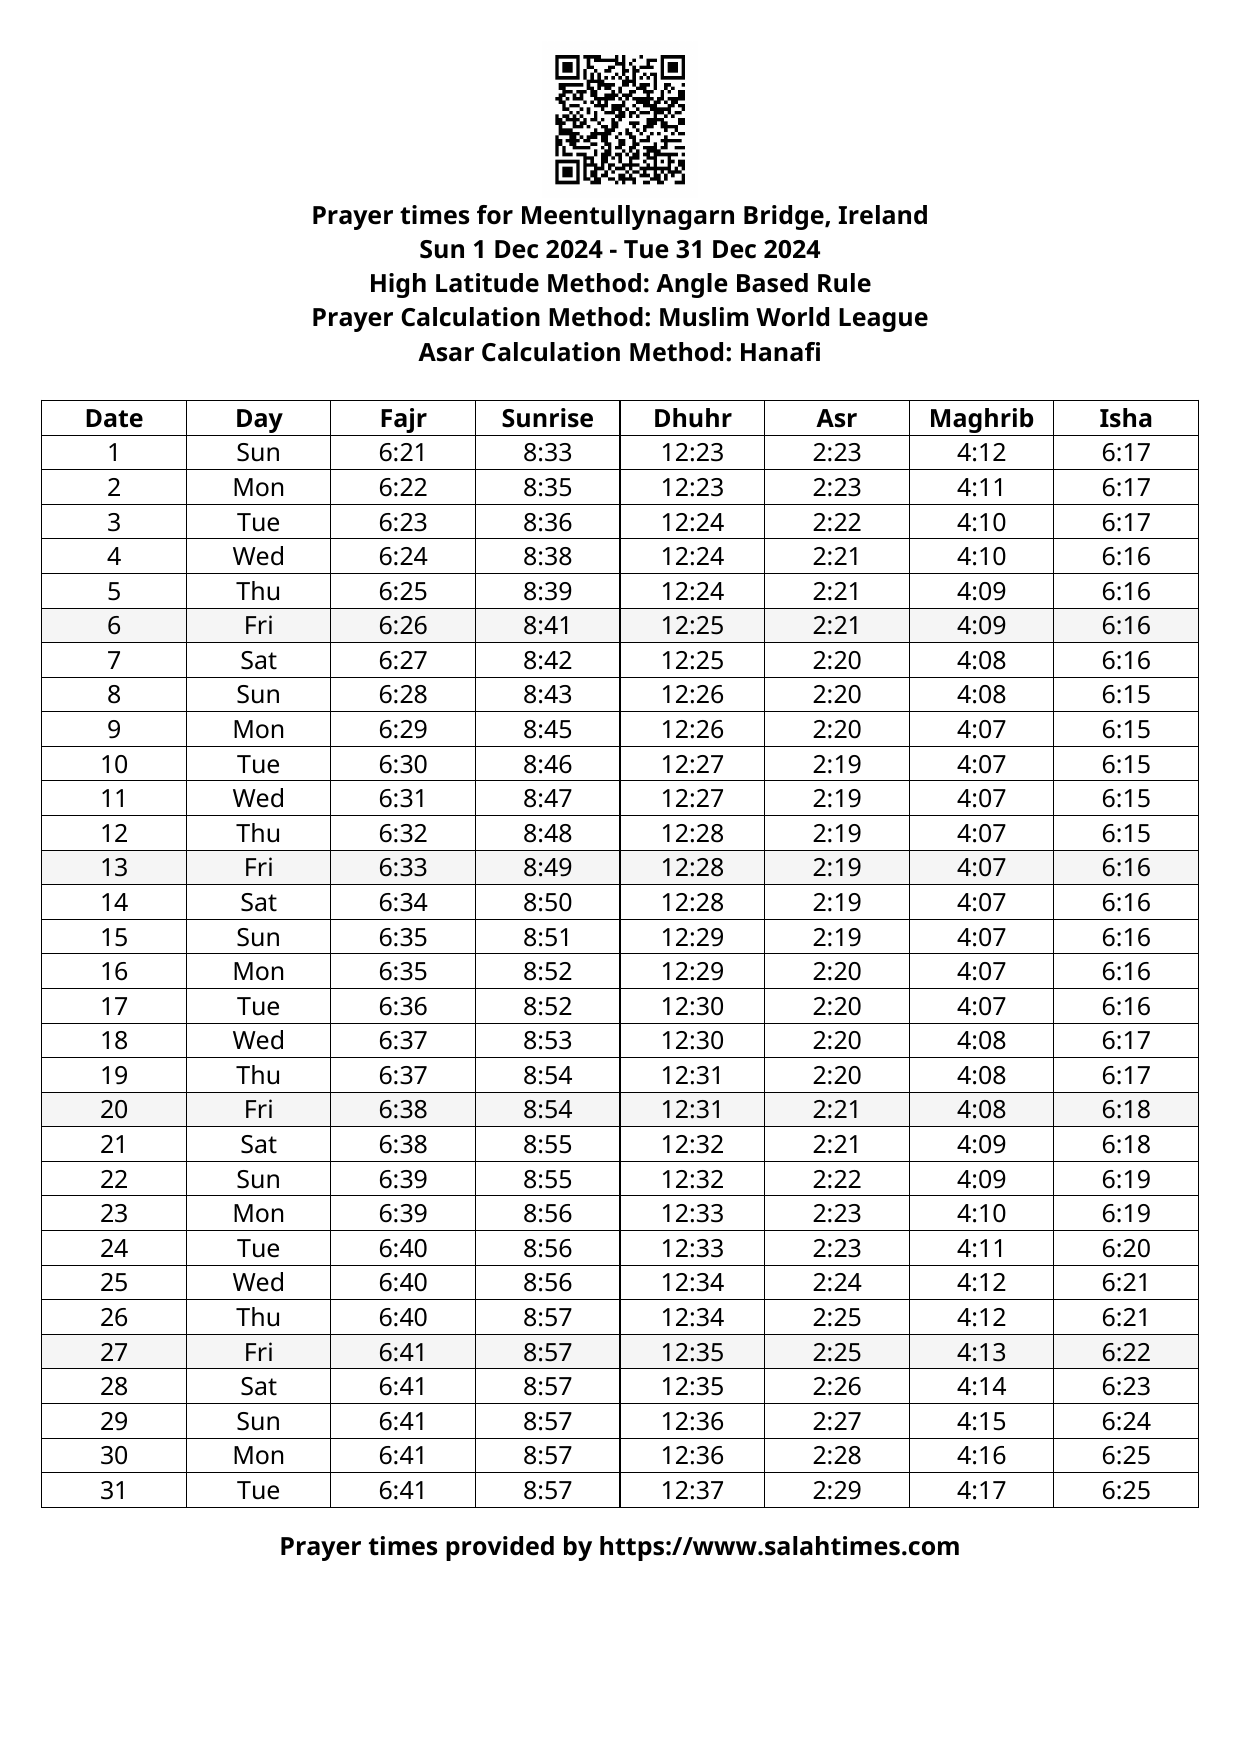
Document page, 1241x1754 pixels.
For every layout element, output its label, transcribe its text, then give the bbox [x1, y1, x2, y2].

table_cell 12:26 [621, 712, 764, 746]
table_cell 4:07 [910, 851, 1053, 884]
table_cell 12:23 [621, 470, 764, 504]
table_cell 6:34 [331, 885, 475, 919]
table_cell 6:19 [1054, 1162, 1198, 1195]
table_cell 2:23 [765, 436, 909, 469]
table_cell 12:35 [621, 1335, 764, 1368]
table_cell 12:27 [621, 781, 764, 815]
table_cell Wed [187, 539, 330, 573]
text Prayer times provided by https://www.salahtimes.com [42, 1528, 1198, 1563]
table_cell 4:07 [910, 885, 1053, 919]
table_cell 2:19 [765, 885, 909, 919]
table_cell 4:15 [910, 1404, 1053, 1437]
table_cell 4:10 [910, 505, 1053, 538]
table_cell 6:17 [1054, 505, 1198, 538]
table_cell 16 [42, 954, 186, 988]
table_cell 8:56 [476, 1266, 619, 1299]
table_cell Wed [187, 781, 330, 815]
table_cell 2:21 [765, 1093, 909, 1126]
table_cell 2:23 [765, 1196, 909, 1230]
table_cell 12:25 [621, 643, 764, 677]
table_cell 12:31 [621, 1058, 764, 1092]
table_cell 31 [42, 1473, 186, 1507]
table_cell 4:08 [910, 1093, 1053, 1126]
table_cell 2:27 [765, 1404, 909, 1437]
table_cell 2:20 [765, 678, 909, 711]
table_cell 14 [42, 885, 186, 919]
table_cell 4 [42, 539, 186, 573]
table_cell 12:24 [621, 574, 764, 607]
table_cell 2:22 [765, 1162, 909, 1195]
table_cell 12:27 [621, 747, 764, 780]
table_cell 6:24 [1054, 1404, 1198, 1437]
table_cell 8:57 [476, 1369, 619, 1403]
table_cell 8:57 [476, 1404, 619, 1437]
table_cell 12:28 [621, 816, 764, 849]
table_cell 6:40 [331, 1266, 475, 1299]
table_cell Mon [187, 954, 330, 988]
table_cell Mon [187, 712, 330, 746]
table_cell 2:20 [765, 1058, 909, 1092]
table_cell Mon [187, 1439, 330, 1472]
table_cell 6:21 [331, 436, 475, 469]
table_cell 6:35 [331, 954, 475, 988]
table_cell 27 [42, 1335, 186, 1368]
table_cell 4:08 [910, 678, 1053, 711]
table_cell 4:12 [910, 436, 1053, 469]
table_cell 8:53 [476, 1024, 619, 1057]
table_cell 8:35 [476, 470, 619, 504]
table_cell 4:16 [910, 1439, 1053, 1472]
table_cell 4:07 [910, 747, 1053, 780]
table_cell 6 [42, 609, 186, 642]
table_cell 4:07 [910, 781, 1053, 815]
table_cell Tue [187, 1231, 330, 1264]
table_cell 6:24 [331, 539, 475, 573]
text Prayer Calculation Method: Muslim World League [42, 300, 1198, 334]
table_cell 23 [42, 1196, 186, 1230]
table_cell 6:15 [1054, 712, 1198, 746]
table_cell 2 [42, 470, 186, 504]
table_cell 2:21 [765, 539, 909, 573]
table_cell 8:54 [476, 1058, 619, 1092]
table_cell Sat [187, 885, 330, 919]
table_cell 15 [42, 920, 186, 953]
table_cell Tue [187, 747, 330, 780]
table_cell Fri [187, 1093, 330, 1126]
table_cell Tue [187, 505, 330, 538]
table_cell 4:17 [910, 1473, 1053, 1507]
table_cell Thu [187, 816, 330, 849]
table_cell 6:41 [331, 1404, 475, 1437]
table_cell 6:19 [1054, 1196, 1198, 1230]
table_cell 6:16 [1054, 954, 1198, 988]
table_cell 8:55 [476, 1127, 619, 1161]
table_cell Sun [187, 1404, 330, 1437]
table_header Fajr [331, 401, 475, 434]
table_cell 6:21 [1054, 1266, 1198, 1299]
table_cell 8 [42, 678, 186, 711]
table_cell 12:25 [621, 609, 764, 642]
table_cell 8:57 [476, 1300, 619, 1334]
table_cell 6:40 [331, 1300, 475, 1334]
table_cell 6:16 [1054, 989, 1198, 1022]
table_cell 4:09 [910, 609, 1053, 642]
table_cell 6:18 [1054, 1127, 1198, 1161]
table_cell 12:28 [621, 851, 764, 884]
table_cell 6:16 [1054, 574, 1198, 607]
table_cell 2:25 [765, 1335, 909, 1368]
table_cell 10 [42, 747, 186, 780]
table_cell 4:13 [910, 1335, 1053, 1368]
table_cell 6:37 [331, 1024, 475, 1057]
table_cell Sun [187, 678, 330, 711]
table_cell 18 [42, 1024, 186, 1057]
table_cell 8:38 [476, 539, 619, 573]
text Prayer times for Meentullynagarn Bridge, Ireland [42, 198, 1198, 232]
text Asar Calculation Method: Hanafi [42, 334, 1198, 368]
table_cell 7 [42, 643, 186, 677]
table_cell 8:46 [476, 747, 619, 780]
table_cell 4:12 [910, 1300, 1053, 1334]
table_header Dhuhr [621, 401, 764, 434]
table_cell 12:32 [621, 1162, 764, 1195]
table_cell 17 [42, 989, 186, 1022]
table_cell 4:09 [910, 1127, 1053, 1161]
table_cell 8:36 [476, 505, 619, 538]
table_cell 12:24 [621, 505, 764, 538]
table_cell Thu [187, 1300, 330, 1334]
table_cell 12:29 [621, 954, 764, 988]
table_cell 8:41 [476, 609, 619, 642]
table_cell 25 [42, 1266, 186, 1299]
table_cell 6:16 [1054, 851, 1198, 884]
table_cell 6:18 [1054, 1093, 1198, 1126]
table_cell 8:50 [476, 885, 619, 919]
table_cell 6:17 [1054, 470, 1198, 504]
table_cell 4:12 [910, 1266, 1053, 1299]
table_header Date [42, 401, 186, 434]
table_cell 6:41 [331, 1335, 475, 1368]
table_cell 6:39 [331, 1162, 475, 1195]
table_cell 5 [42, 574, 186, 607]
table_cell Fri [187, 1335, 330, 1368]
table_cell 8:43 [476, 678, 619, 711]
table_cell 3 [42, 505, 186, 538]
table_cell 6:20 [1054, 1231, 1198, 1264]
table_cell 8:56 [476, 1196, 619, 1230]
table_cell 2:21 [765, 574, 909, 607]
table_header Isha [1054, 401, 1198, 434]
table_cell 6:41 [331, 1473, 475, 1507]
table_cell 2:19 [765, 851, 909, 884]
table_cell Sun [187, 920, 330, 953]
table_cell 8:47 [476, 781, 619, 815]
table_cell 6:33 [331, 851, 475, 884]
table_cell 12:35 [621, 1369, 764, 1403]
table_cell 12:33 [621, 1196, 764, 1230]
table_cell 2:26 [765, 1369, 909, 1403]
table_cell 2:19 [765, 816, 909, 849]
table_cell 8:57 [476, 1335, 619, 1368]
table_cell 4:09 [910, 1162, 1053, 1195]
table_cell 8:49 [476, 851, 619, 884]
table_cell 2:21 [765, 609, 909, 642]
text Sun 1 Dec 2024 - Tue 31 Dec 2024 [42, 232, 1198, 266]
table_cell Sat [187, 643, 330, 677]
table_cell 12:37 [621, 1473, 764, 1507]
table_cell 4:14 [910, 1369, 1053, 1403]
table_cell 12:36 [621, 1404, 764, 1437]
table_cell 6:15 [1054, 781, 1198, 815]
table_cell 4:11 [910, 1231, 1053, 1264]
table_cell 6:28 [331, 678, 475, 711]
table_cell 6:26 [331, 609, 475, 642]
table_cell 11 [42, 781, 186, 815]
table_cell 13 [42, 851, 186, 884]
table_cell 4:11 [910, 470, 1053, 504]
table_cell 6:16 [1054, 643, 1198, 677]
table_cell 2:24 [765, 1266, 909, 1299]
table_cell 6:16 [1054, 920, 1198, 953]
table_cell 6:25 [1054, 1473, 1198, 1507]
table_cell 19 [42, 1058, 186, 1092]
table_cell 2:20 [765, 643, 909, 677]
table_cell Sat [187, 1369, 330, 1403]
table_cell 12:26 [621, 678, 764, 711]
table_header Day [187, 401, 330, 434]
table_cell 12:28 [621, 885, 764, 919]
table_cell 2:20 [765, 1024, 909, 1057]
table_cell 20 [42, 1093, 186, 1126]
table_cell Wed [187, 1266, 330, 1299]
table_cell 8:57 [476, 1473, 619, 1507]
table_cell Wed [187, 1024, 330, 1057]
table_cell 8:39 [476, 574, 619, 607]
table_cell 6:25 [331, 574, 475, 607]
table_header Asr [765, 401, 909, 434]
table_cell Mon [187, 1196, 330, 1230]
table_cell 21 [42, 1127, 186, 1161]
table_cell 6:17 [1054, 1058, 1198, 1092]
table_cell 6:16 [1054, 609, 1198, 642]
table_cell Fri [187, 851, 330, 884]
table_cell 2:20 [765, 989, 909, 1022]
table_cell 12:24 [621, 539, 764, 573]
text High Latitude Method: Angle Based Rule [42, 266, 1198, 300]
table_cell 4:08 [910, 643, 1053, 677]
table_cell 30 [42, 1439, 186, 1472]
table_cell 24 [42, 1231, 186, 1264]
table_cell 6:15 [1054, 747, 1198, 780]
table_cell 12:29 [621, 920, 764, 953]
table_cell Tue [187, 1473, 330, 1507]
table_cell 4:07 [910, 712, 1053, 746]
table_cell 8:52 [476, 989, 619, 1022]
table_cell 6:27 [331, 643, 475, 677]
table_cell 12:30 [621, 1024, 764, 1057]
table_cell 4:09 [910, 574, 1053, 607]
table_cell 6:30 [331, 747, 475, 780]
table_cell 2:19 [765, 781, 909, 815]
table_cell 6:16 [1054, 539, 1198, 573]
table_cell 6:25 [1054, 1439, 1198, 1472]
table_cell 8:33 [476, 436, 619, 469]
table_cell 8:54 [476, 1093, 619, 1126]
table_cell 6:37 [331, 1058, 475, 1092]
table_cell 6:41 [331, 1439, 475, 1472]
table_cell 6:29 [331, 712, 475, 746]
table_cell 8:42 [476, 643, 619, 677]
table_cell 6:36 [331, 989, 475, 1022]
table_cell 6:39 [331, 1196, 475, 1230]
table_cell Sun [187, 1162, 330, 1195]
table_cell 29 [42, 1404, 186, 1437]
table_cell 6:21 [1054, 1300, 1198, 1334]
table_cell 12:34 [621, 1266, 764, 1299]
table_cell 8:52 [476, 954, 619, 988]
table_cell 12:31 [621, 1093, 764, 1126]
table_cell 2:19 [765, 920, 909, 953]
table_cell 9 [42, 712, 186, 746]
table_cell 6:38 [331, 1093, 475, 1126]
table_cell 6:35 [331, 920, 475, 953]
table_cell Sun [187, 436, 330, 469]
table_cell 12 [42, 816, 186, 849]
table_cell 8:56 [476, 1231, 619, 1264]
table_cell 12:36 [621, 1439, 764, 1472]
table_cell Mon [187, 470, 330, 504]
table_cell 4:07 [910, 816, 1053, 849]
table_cell 6:38 [331, 1127, 475, 1161]
table_cell 2:29 [765, 1473, 909, 1507]
table_cell 6:32 [331, 816, 475, 849]
table_cell 4:10 [910, 1196, 1053, 1230]
table_cell 12:34 [621, 1300, 764, 1334]
table_cell 8:57 [476, 1439, 619, 1472]
table_cell 1 [42, 436, 186, 469]
table_cell 22 [42, 1162, 186, 1195]
table_cell 2:23 [765, 1231, 909, 1264]
table_cell 26 [42, 1300, 186, 1334]
table_cell 28 [42, 1369, 186, 1403]
table_cell Fri [187, 609, 330, 642]
table_cell Thu [187, 1058, 330, 1092]
table_cell 6:15 [1054, 678, 1198, 711]
table_cell 2:22 [765, 505, 909, 538]
table_cell 8:48 [476, 816, 619, 849]
table_cell 12:30 [621, 989, 764, 1022]
table_cell 8:55 [476, 1162, 619, 1195]
table_cell 4:08 [910, 1024, 1053, 1057]
table_header Sunrise [476, 401, 619, 434]
table_cell 6:40 [331, 1231, 475, 1264]
table_cell 2:23 [765, 470, 909, 504]
table_cell 4:07 [910, 989, 1053, 1022]
table_cell Sat [187, 1127, 330, 1161]
table_cell 2:21 [765, 1127, 909, 1161]
table_cell Tue [187, 989, 330, 1022]
table_cell 12:33 [621, 1231, 764, 1264]
table_cell 4:07 [910, 920, 1053, 953]
table_cell 6:15 [1054, 816, 1198, 849]
table_cell 4:08 [910, 1058, 1053, 1092]
table_cell 4:10 [910, 539, 1053, 573]
table_header Maghrib [910, 401, 1053, 434]
table_cell 6:23 [1054, 1369, 1198, 1403]
table_cell 6:31 [331, 781, 475, 815]
table_cell 6:17 [1054, 436, 1198, 469]
table_cell Thu [187, 574, 330, 607]
table_cell 2:20 [765, 954, 909, 988]
table_cell 6:22 [331, 470, 475, 504]
table_cell 12:32 [621, 1127, 764, 1161]
table_cell 6:22 [1054, 1335, 1198, 1368]
table_cell 2:20 [765, 712, 909, 746]
table_cell 8:51 [476, 920, 619, 953]
table_cell 2:19 [765, 747, 909, 780]
table_cell 12:23 [621, 436, 764, 469]
table_cell 6:16 [1054, 885, 1198, 919]
picture [542, 41, 699, 198]
table_cell 2:25 [765, 1300, 909, 1334]
table_cell 6:23 [331, 505, 475, 538]
table_cell 4:07 [910, 954, 1053, 988]
table_cell 2:28 [765, 1439, 909, 1472]
table_cell 6:41 [331, 1369, 475, 1403]
table_cell 6:17 [1054, 1024, 1198, 1057]
table_cell 8:45 [476, 712, 619, 746]
